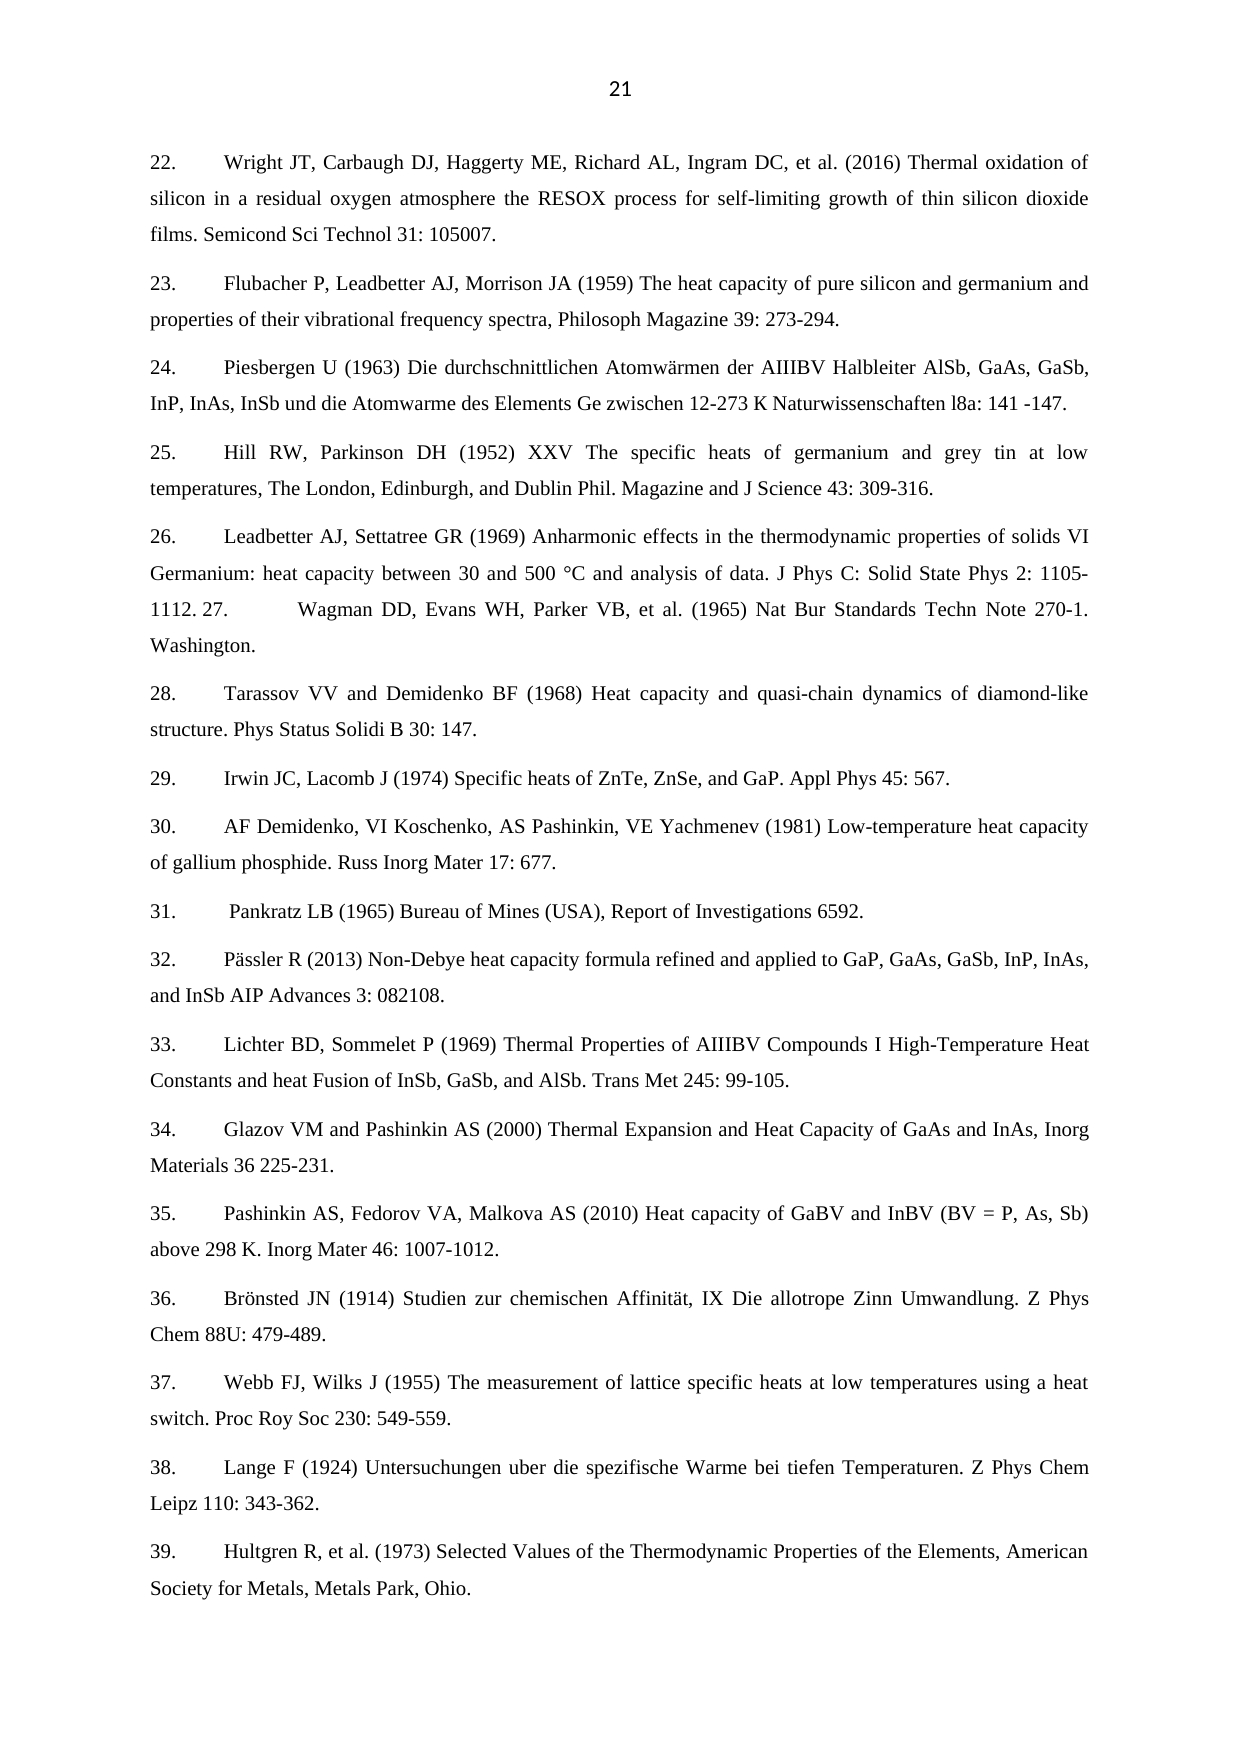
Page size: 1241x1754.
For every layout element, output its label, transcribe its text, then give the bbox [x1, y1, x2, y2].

text 31. Pankratz LB (1965) Bureau of Mines (USA), Report of Investigations 6592. [150, 899, 1090, 923]
text 28. Tarassov VV and Demidenko BF (1968) Heat capacity and quasi-chain dynamics of diamond-like structure. Phys Status Solidi B 30: 147. [150, 681, 1090, 741]
text 25. Hill RW, Parkinson DH (1952) XXV The specific heats of germanium and grey tin at low temperatures, The London, Edinburgh, and Dublin Phil. Magazine and J Science 43: 309-316. [150, 440, 1090, 500]
text 33. Lichter BD, Sommelet P (1969) Thermal Properties of AIIIBV Compounds I High-Temperature Heat Constants and heat Fusion of InSb, GaSb, and AlSb. Trans Met 245: 99-105. [150, 1032, 1090, 1092]
text 35. Pashinkin AS, Fedorov VA, Malkova AS (2010) Heat capacity of GaBV and InBV (BV = P, As, Sb) above 298 K. Inorg Mater 46: 1007-1012. [150, 1201, 1090, 1261]
text 30. AF Demidenko, VI Koschenko, AS Pashinkin, VE Yachmenev (1981) Low-temperature heat capacity of gallium phosphide. Russ Inorg Mater 17: 677. [150, 814, 1090, 874]
text 32. Pässler R (2013) Non-Debye heat capacity formula refined and applied to GaP, GaAs, GaSb, InP, InAs, and InSb AIP Advances 3: 082108. [150, 947, 1090, 1007]
text 39. Hultgren R, et al. (1973) Selected Values of the Thermodynamic Properties of the Elements, American Society for Metals, Metals Park, Ohio. [150, 1539, 1090, 1599]
text 38. Lange F (1924) Untersuchungen uber die spezifische Warme bei tiefen Temperaturen. Z Phys Chem Leipz 110: 343-362. [150, 1455, 1090, 1515]
text 26. Leadbetter AJ, Settatree GR (1969) Anharmonic effects in the thermodynamic properties of solids VI Germanium: heat capacity between 30 and 500 °C and analysis of data. J Phys C: Solid State Phys 2: 1105-1112. 27. Wagman DD, Evans WH, Parker VB, et al. (1965) Nat Bur Standards Techn Note 270-1. Washington. [150, 524, 1090, 657]
text 23. Flubacher P, Leadbetter AJ, Morrison JA (1959) The heat capacity of pure silicon and germanium and properties of their vibrational frequency spectra, Philosoph Magazine 39: 273-294. [150, 271, 1090, 331]
text 24. Piesbergen U (1963) Die durchschnittlichen Atomwärmen der AIIIBV Halbleiter AlSb, GaAs, GaSb, InP, InAs, InSb und die Atomwarme des Elements Ge zwischen 12-273 К Naturwissenschaften l8a: 141 -147. [150, 355, 1090, 415]
text 29. Irwin JC, Lacomb J (1974) Specific heats of ZnTe, ZnSe, and GaP. Appl Phys 45: 567. [150, 766, 1090, 790]
text 36. Brönsted JN (1914) Studien zur chemischen Affinität, IX Die allotrope Zinn Umwandlung. Z Phys Chem 88U: 479-489. [150, 1286, 1090, 1346]
text 22. Wright JT, Carbaugh DJ, Haggerty ME, Richard AL, Ingram DC, et al. (2016) Thermal oxidation of silicon in a residual oxygen atmosphere the RESOX process for self-limiting growth of thin silicon dioxide films. Semicond Sci Technol 31: 105007. [150, 150, 1090, 246]
text 34. Glazov VM and Pashinkin AS (2000) Thermal Expansion and Heat Capacity of GaAs and InAs, Inorg Materials 36 225-231. [150, 1116, 1090, 1177]
text 37. Webb FJ, Wilks J (1955) The measurement of lattice specific heats at low temperatures using a heat switch. Proc Roy Soc 230: 549-559. [150, 1370, 1090, 1430]
